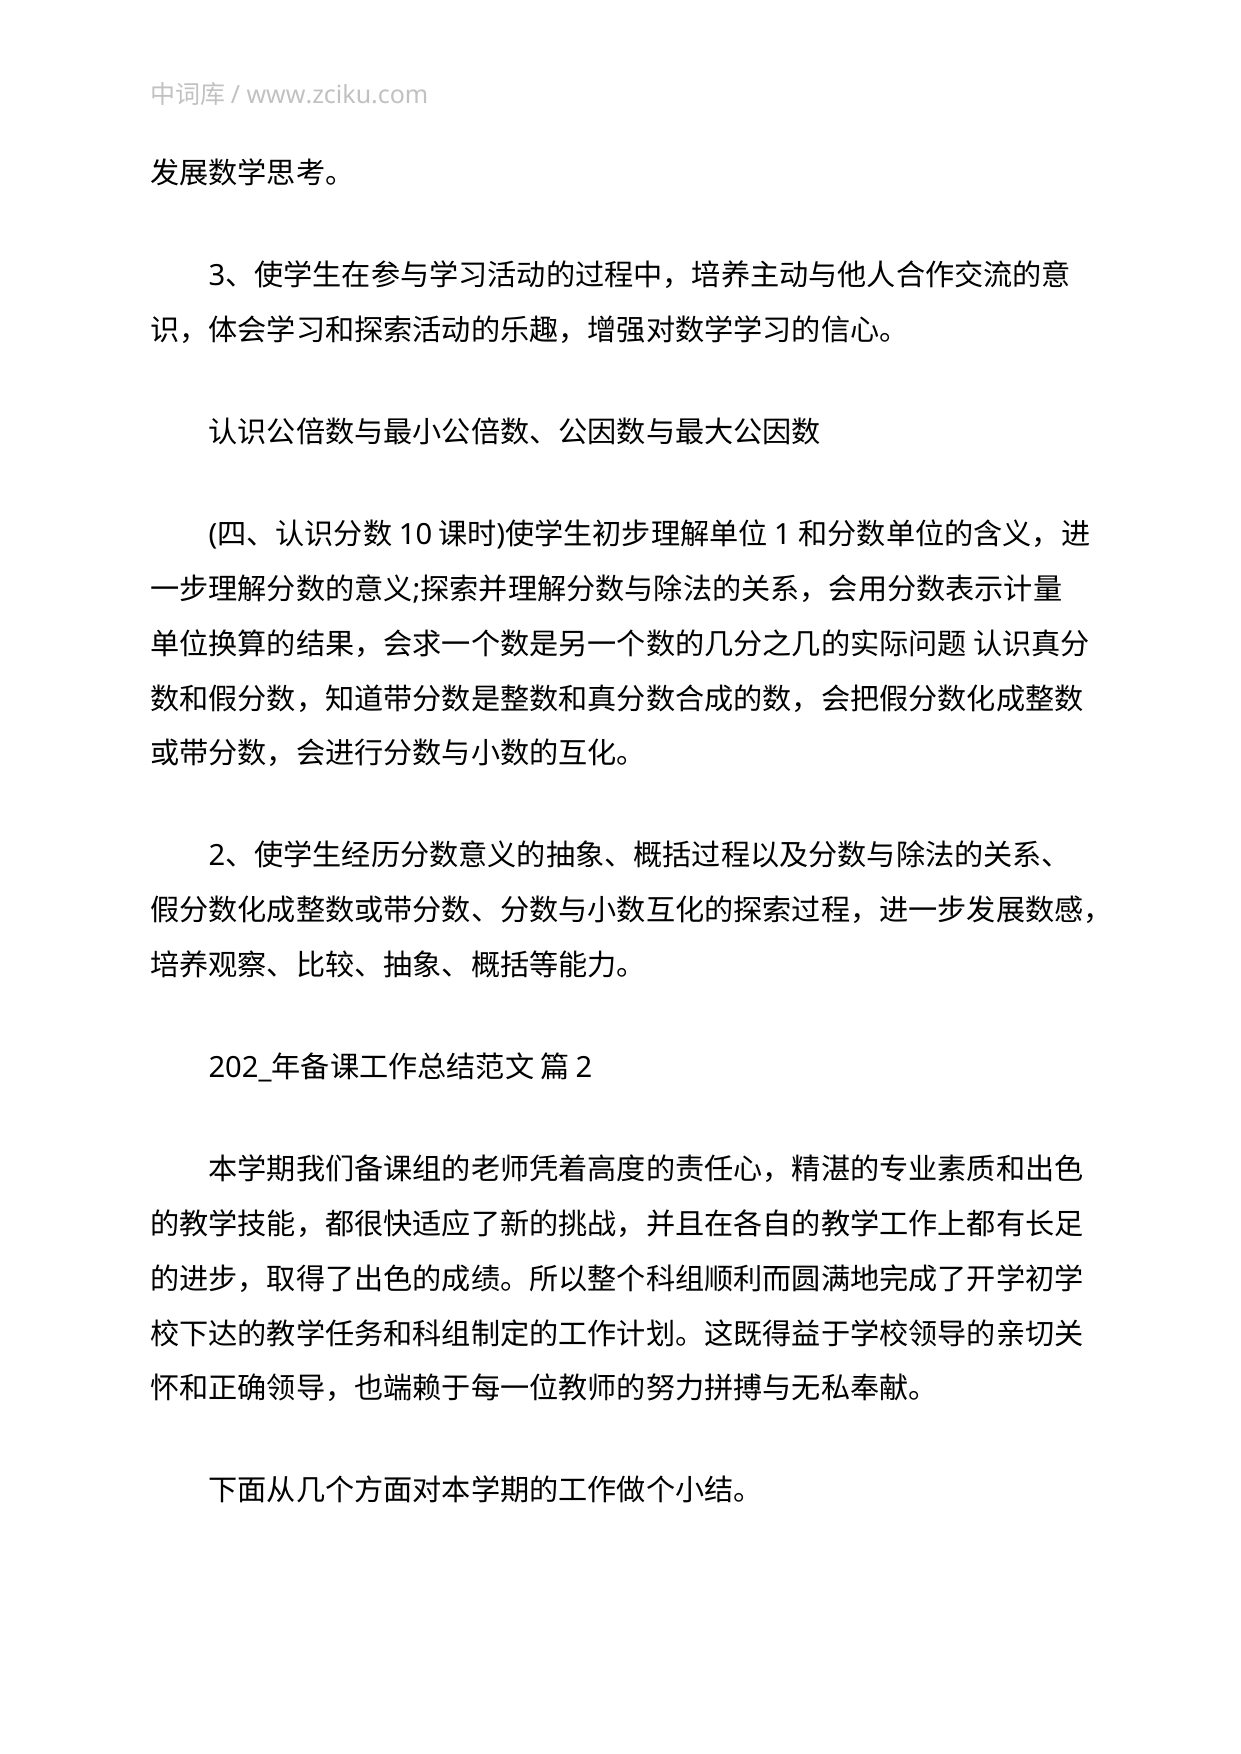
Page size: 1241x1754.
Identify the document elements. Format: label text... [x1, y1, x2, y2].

text 2、使学生经历分数意义的抽象、概括过程以及分数与除法的关系、假分数化成整数或带分数、分数与小数互化的探索过程，进一步发展数感，培养观察、比较、抽象、概括等能力。 [150, 832, 1090, 984]
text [150, 150, 1090, 192]
text 本学期我们备课组的老师凭着高度的责任心，精湛的专业素质和出色的教学技能，都很快适应了新的挑战，并且在各自的教学工作上都有长足的进步，取得了出色的成绩。所以整个科组顺利而圆满地完成了开学初学校下达的教学任务和科组制定的工作计划。这既得益于学校领导的亲切关怀和正确领导，也端赖于每一位教师的努力拼搏与无私奉献。 [150, 1146, 1090, 1407]
text (四、认识分数 10课时)使学生初步理解单位 1 和分数单位的含义，进一步理解分数的意义;探索并理解分数与除法的关系，会用分数表示计量单位换算的结果，会求一个数是另一个数的几分之几的实际问题 认识真分数和假分数，知道带分数是整数和真分数合成的数，会把假分数化成整数或带分数，会进行分数与小数的互化。 [150, 510, 1090, 772]
text 认识公倍数与最小公倍数、公因数与最大公因数 [150, 408, 1090, 451]
text 3、使学生在参与学习活动的过程中，培养主动与他人合作交流的意识，体会学习和探索活动的乐趣，增强对数学学习的信心。 [150, 252, 1090, 349]
text 202_年备课工作总结范文 篇2 [150, 1043, 1090, 1086]
text 下面从几个方面对本学期的工作做个小结。 [150, 1467, 1090, 1509]
